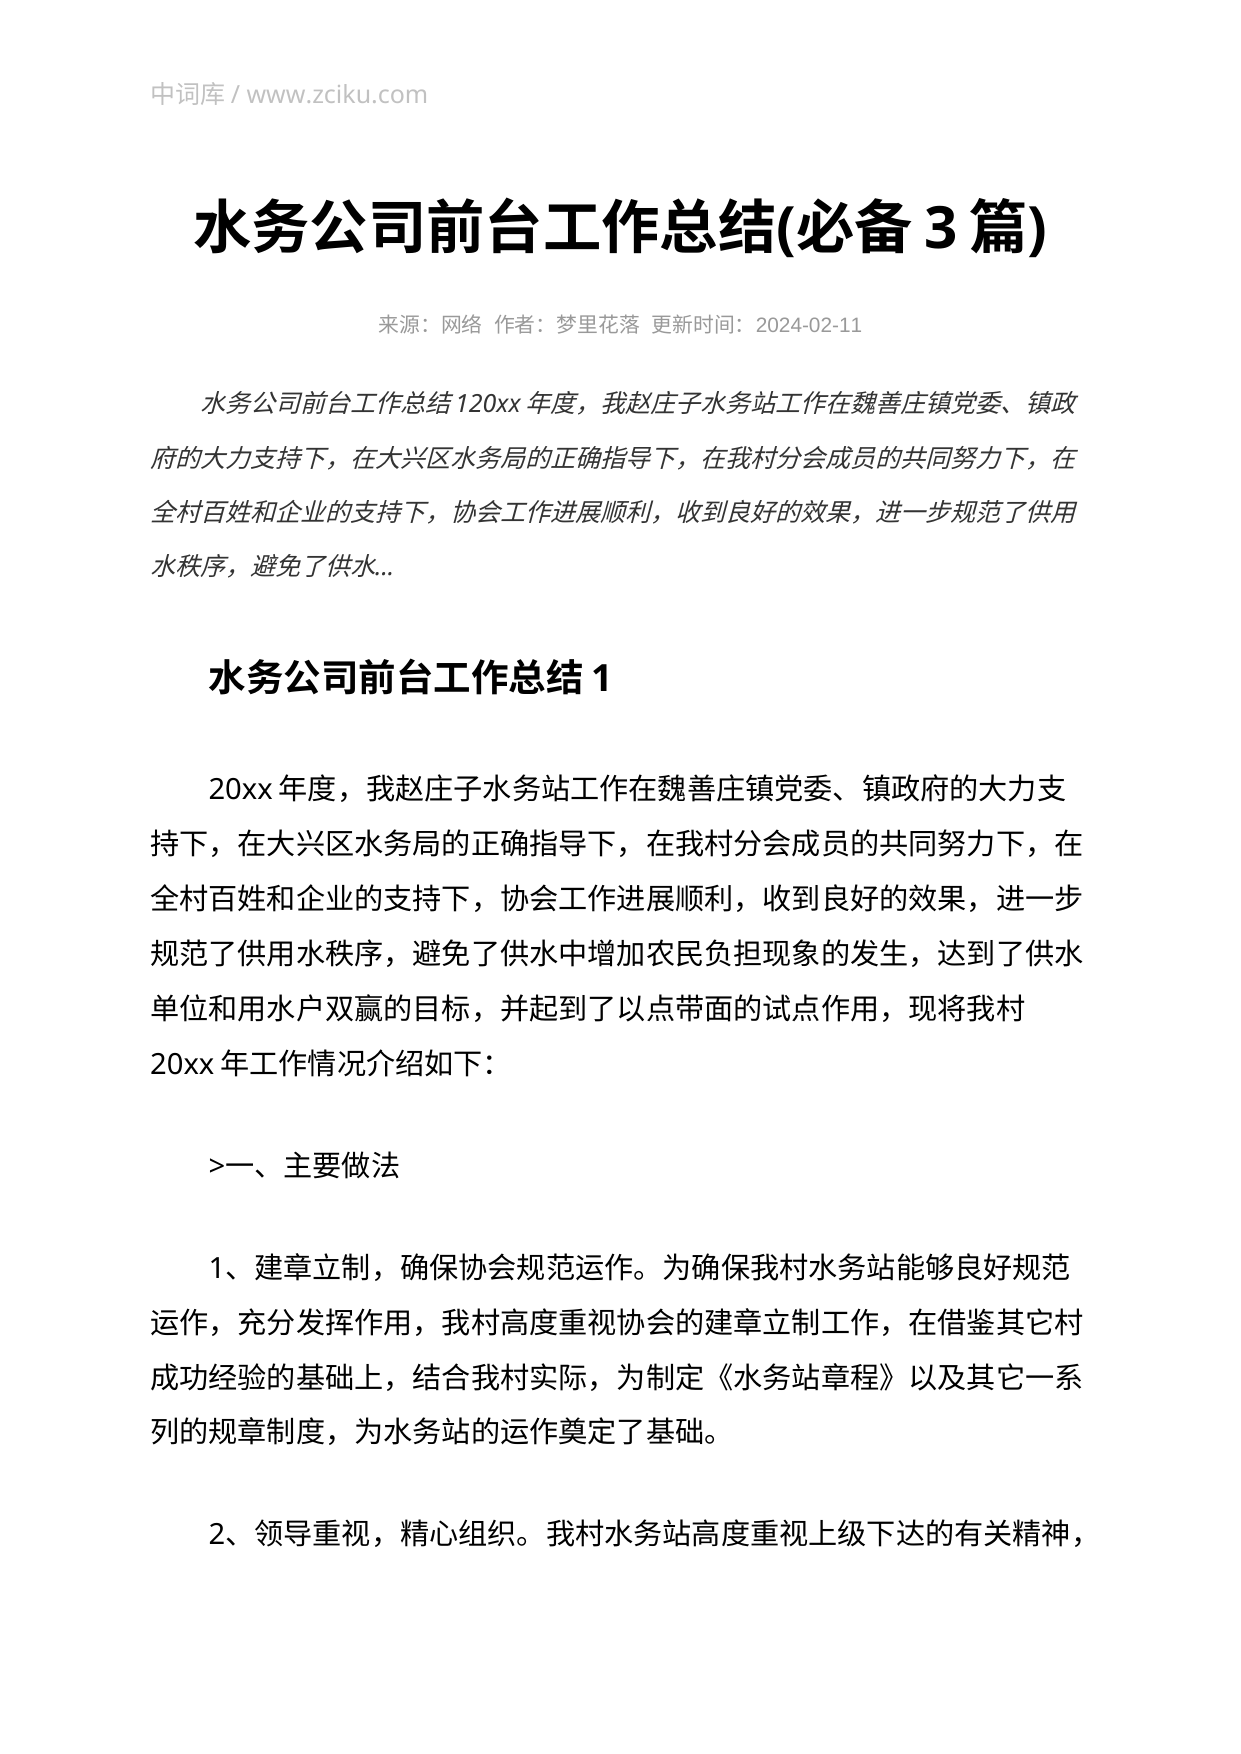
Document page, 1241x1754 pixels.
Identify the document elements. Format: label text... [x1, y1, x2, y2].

text >一、主要做法 [150, 1142, 1090, 1185]
subtitle 水务公司前台工作总结(必备3篇) [150, 181, 1090, 266]
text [150, 1511, 1090, 1553]
text 20xx年度，我赵庄子水务站工作在魏善庄镇党委、镇政府的大力支持下，在大兴区水务局的正确指导下，在我村分会成员的共同努力下，在全村百姓和企业的支持下，协会工作进展顺利，收到良好的效果，进一步规范了供用水秩序，避免了供水中增加农民负担现象的发生，达到了供水单位和用水户双赢的目标，并起到了以点带面的试点作用，现将我村20xx年工作情况介绍如下： [150, 766, 1090, 1083]
text 水务公司前台工作总结1 [150, 648, 1090, 703]
text 水务公司前台工作总结120xx年度，我赵庄子水务站工作在魏善庄镇党委、镇政府的大力支持下，在大兴区水务局的正确指导下，在我村分会成员的共同努力下，在全村百姓和企业的支持下，协会工作进展顺利，收到良好的效果，进一步规范了供用水秩序，避免了供水... [150, 384, 1090, 583]
text 1、建章立制，确保协会规范运作。为确保我村水务站能够良好规范运作，充分发挥作用，我村高度重视协会的建章立制工作，在借鉴其它村成功经验的基础上，结合我村实际，为制定《水务站章程》以及其它一系列的规章制度，为水务站的运作奠定了基础。 [150, 1244, 1090, 1451]
text 来源：网络 作者：梦里花落 更新时间：2024-02-11 [150, 313, 1090, 337]
